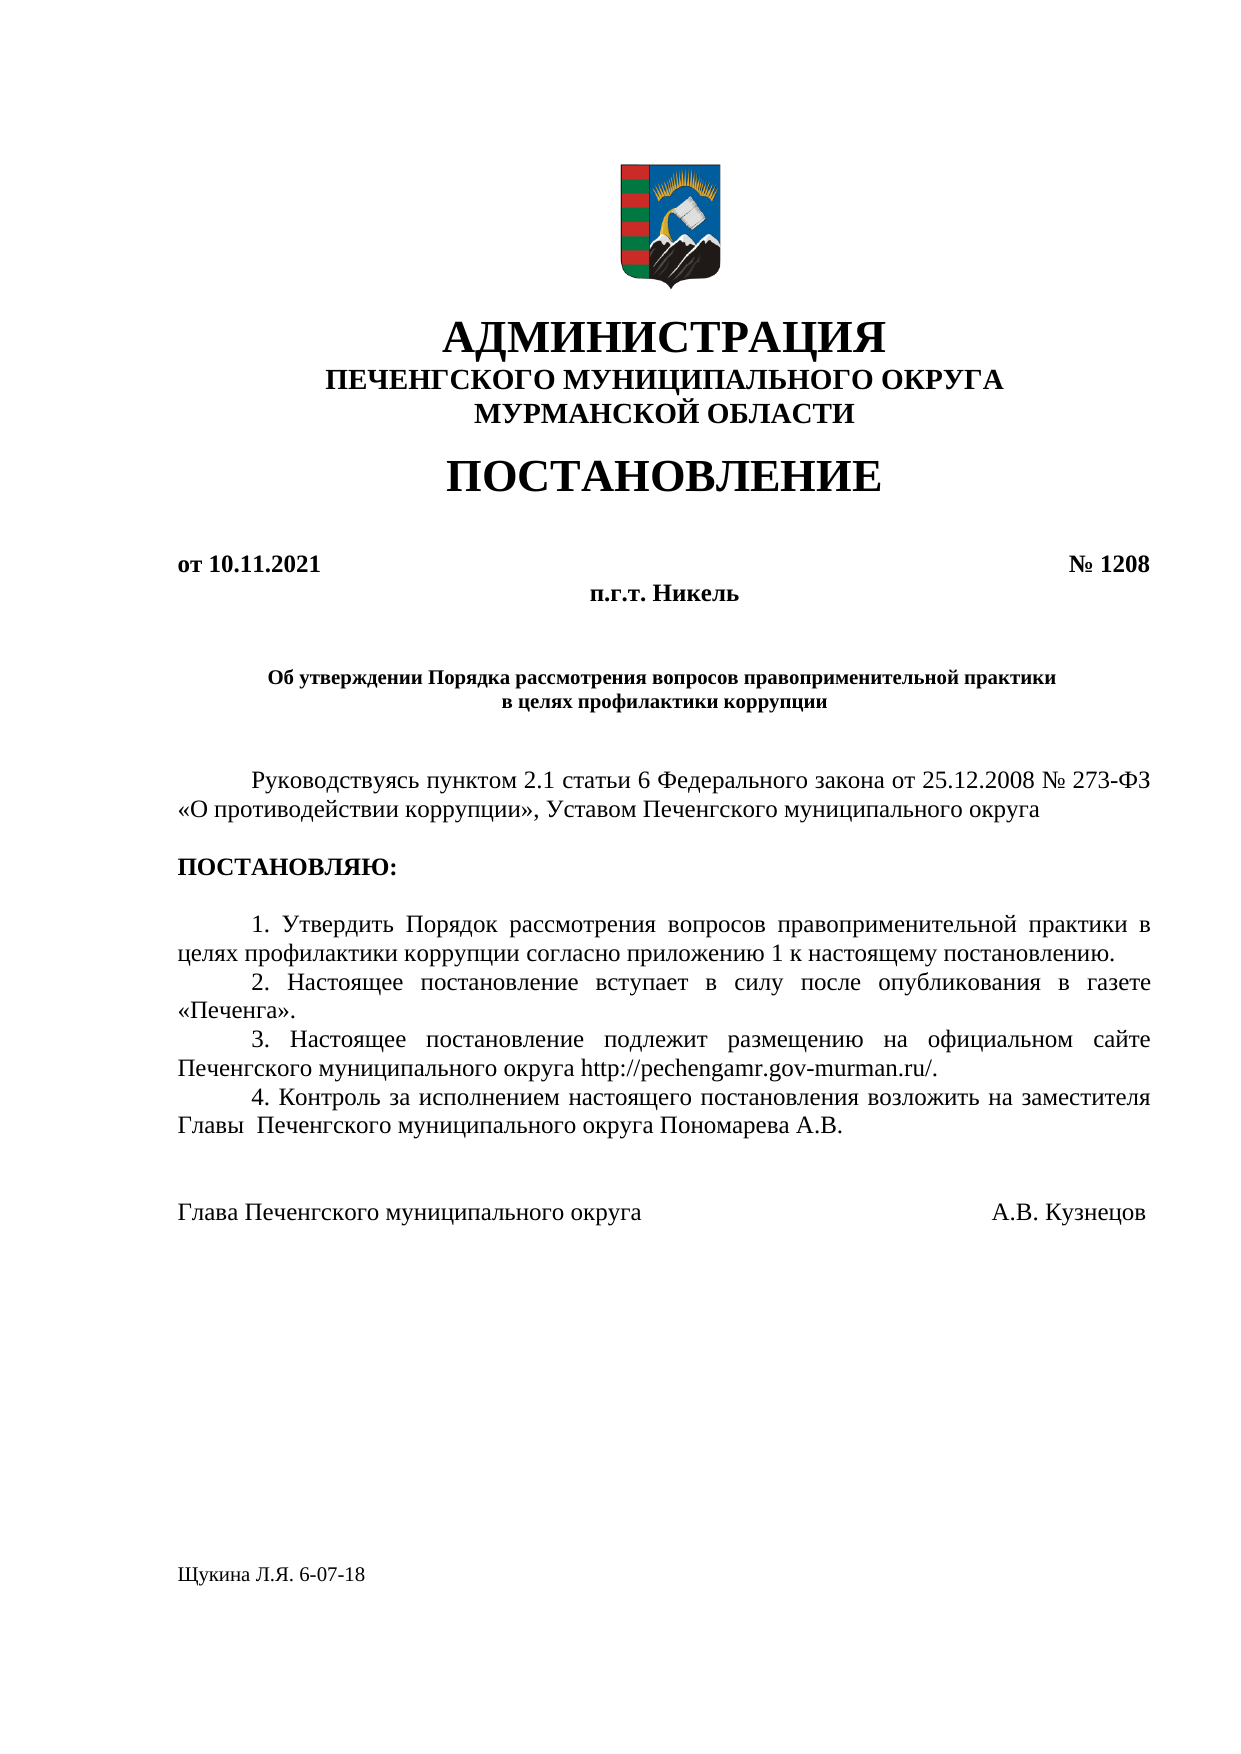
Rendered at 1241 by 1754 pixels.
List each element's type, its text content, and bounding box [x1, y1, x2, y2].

text ПОСТАНОВЛЯЮ: [177, 852, 1152, 880]
picture [620, 164, 721, 289]
text 2. Настоящее постановление вступает в силу после опубликования в газете «Печенга». [177, 967, 1152, 1024]
text АДМИНИСТРАЦИЯ [177, 310, 1152, 362]
text 4. Контроль за исполнением настоящего постановления возложить на заместителя Главы Печенгского муниципального округа Пономарева А.В. [177, 1082, 1152, 1139]
text Глава Печенгского муниципального округа А.В. Кузнецов [177, 1197, 1152, 1225]
text МУРМАНСКОЙ ОБЛАСТИ [177, 396, 1152, 429]
text ПОСТАНОВЛЕНИЕ [177, 449, 1152, 501]
text Щукина Л.Я. 6-07-18 [177, 1562, 1152, 1586]
text 1. Утвердить Порядок рассмотрения вопросов правоприменительной практики в целях профилактики коррупции согласно приложению 1 к настоящему постановлению. [177, 909, 1152, 967]
text Руководствуясь пунктом 2.1 статьи 6 Федерального закона от 25.12.2008 № 273-ФЗ «О противодействии коррупции», Уставом Печенгского муниципального округа [177, 765, 1152, 823]
title Об утверждении Порядка рассмотрения вопросов правоприменительной практики в целях профилактики коррупции [177, 664, 1152, 713]
text ПЕЧЕНГСКОГО МУНИЦИПАЛЬНОГО ОКРУГА [177, 362, 1152, 396]
text 3. Настоящее постановление подлежит размещению на официальном сайте Печенгского муниципального округа http://pechengamr.gov-murman.ru/. [177, 1024, 1152, 1082]
text п.г.т. Никель [177, 578, 1152, 607]
text от 10.11.2021 № 1208 [177, 549, 1152, 578]
